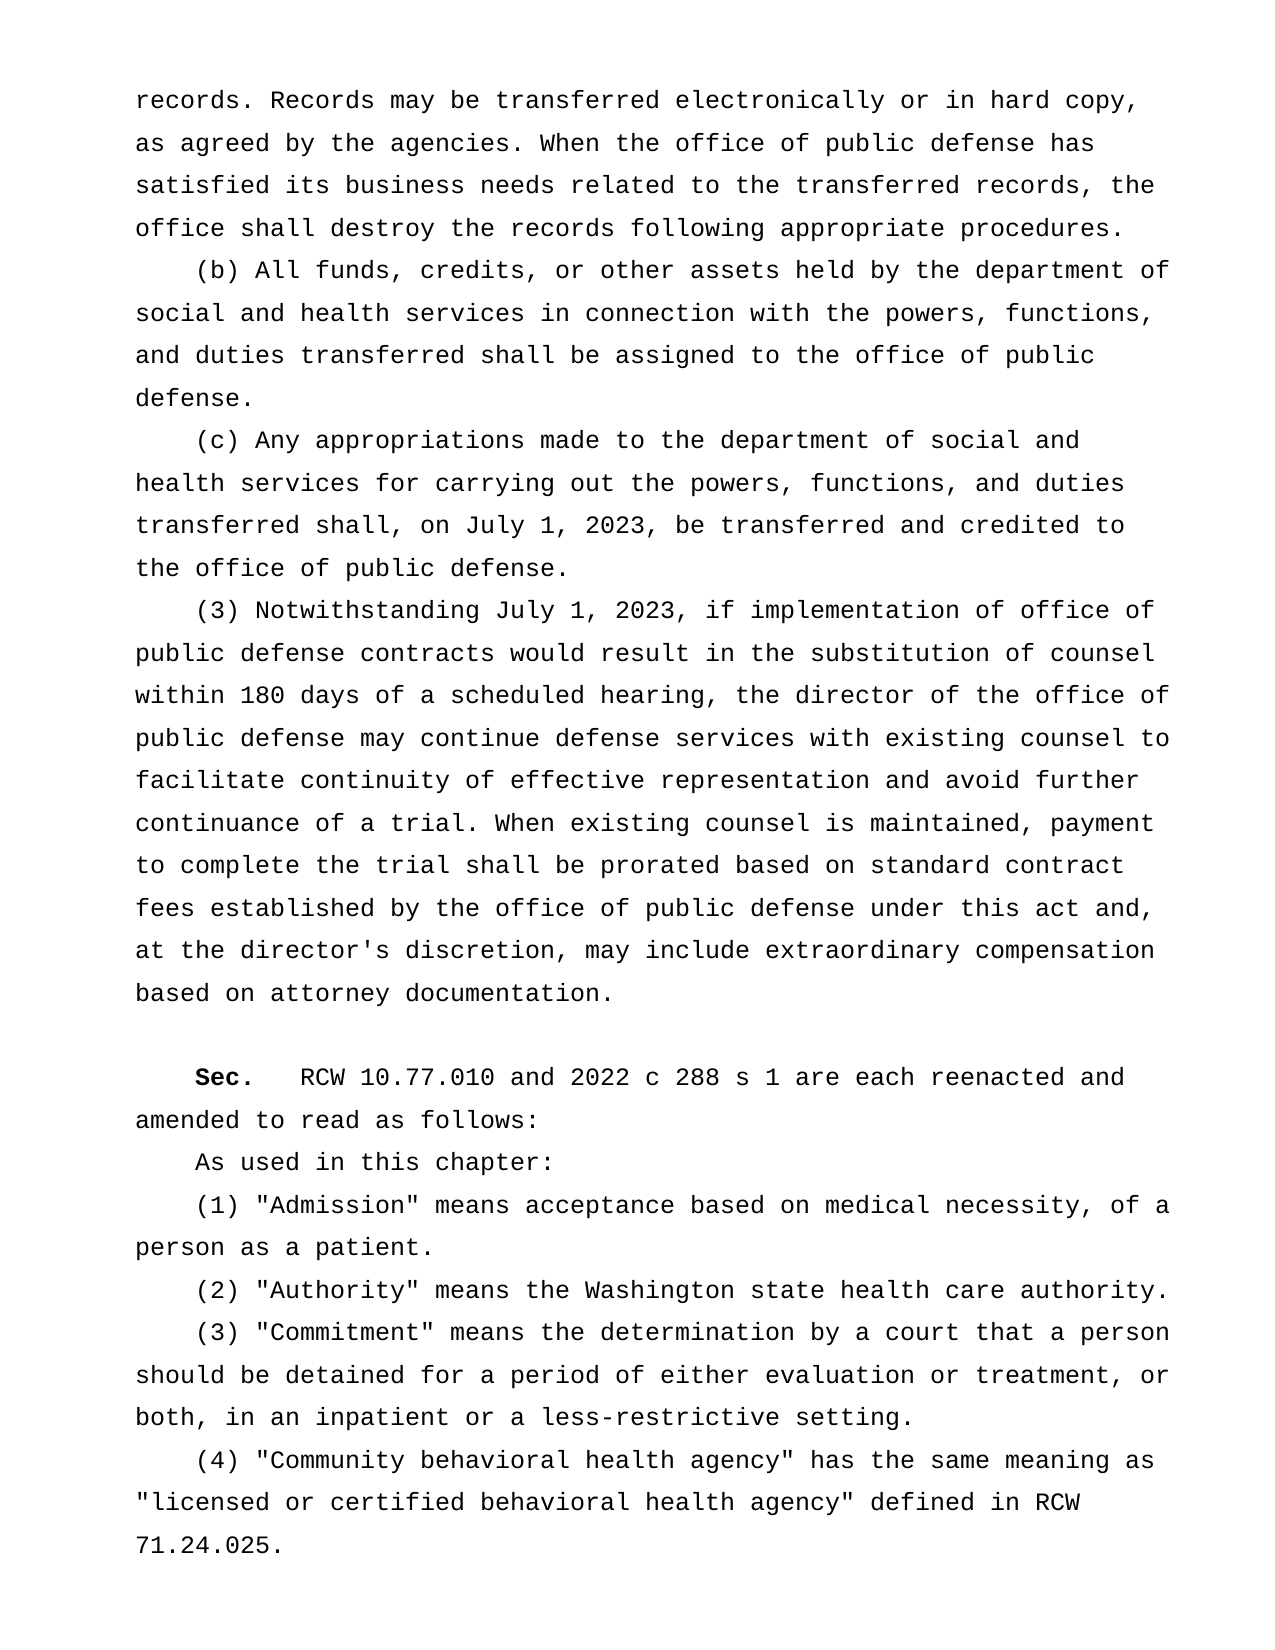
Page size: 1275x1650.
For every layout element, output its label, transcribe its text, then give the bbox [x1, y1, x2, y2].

text (1) "Admission" means acceptance based on medical necessity, of a person as a patient. [135, 1179, 1170, 1264]
text (2) "Authority" means the Washington state health care authority. [135, 1264, 1170, 1307]
text As used in this chapter: [135, 1137, 1170, 1179]
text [135, 75, 1170, 245]
text (b) All funds, credits, or other assets held by the department of social and health services in connection with the powers, functions, and duties transferred shall be assigned to the office of public defense. [135, 245, 1170, 415]
text (3) "Commitment" means the determination by a court that a person should be detained for a period of either evaluation or treatment, or both, in an inpatient or a less-restrictive setting. [135, 1307, 1170, 1434]
text Sec. RCW 10.77.010 and 2022 c 288 s 1 are each reenacted and amended to read as follows: [135, 1052, 1170, 1137]
text (c) Any appropriations made to the department of social and health services for carrying out the powers, functions, and duties transferred shall, on July 1, 2023, be transferred and credited to the office of public defense. [135, 415, 1170, 585]
text (4) "Community behavioral health agency" has the same meaning as "licensed or certified behavioral health agency" defined in RCW 71.24.025. [135, 1434, 1170, 1562]
text (3) Notwithstanding July 1, 2023, if implementation of office of public defense contracts would result in the substitution of counsel within 180 days of a scheduled hearing, the director of the office of public defense may continue defense services with existing counsel to facilitate continuity of effective representation and avoid further continuance of a trial. When existing counsel is maintained, payment to complete the trial shall be prorated based on standard contract fees established by the office of public defense under this act and, at the director's discretion, may include extraordinary compensation based on attorney documentation. [135, 585, 1170, 1010]
